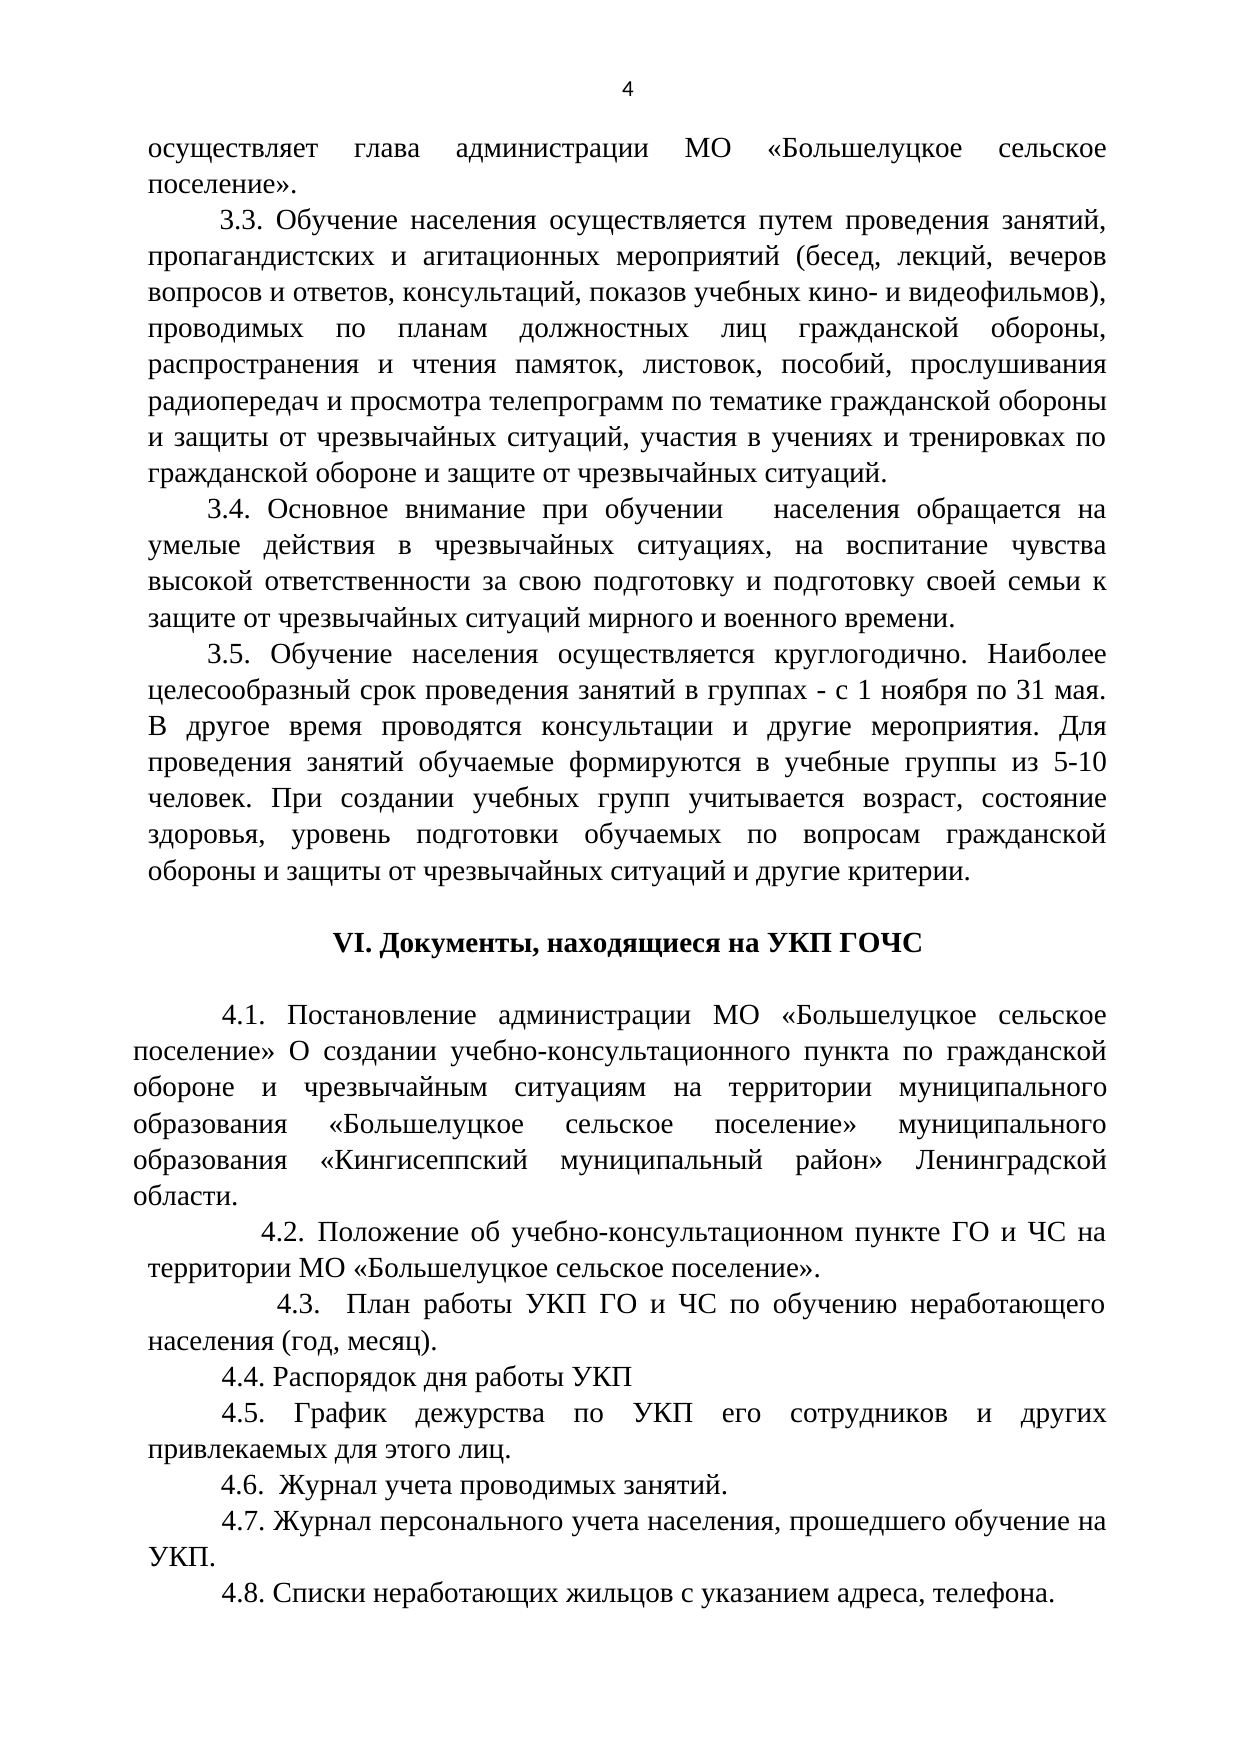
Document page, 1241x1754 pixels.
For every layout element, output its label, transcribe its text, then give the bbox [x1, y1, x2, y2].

text 3.5. Обучение населения осуществляется круглогодично. Наиболее целесообразный срок проведения занятий в группах - с 1 ноября по 31 мая. В другое время проводятся консультации и другие мероприятия. Для проведения занятий обучаемые формируются в учебные группы из 5-10 человек. При создании учебных групп учитывается возраст, состояние здоровья, уровень подготовки обучаемых по вопросам гражданской обороны и защиты от чрезвычайных ситуаций и другие критерии. [148, 636, 1107, 886]
text 4.4. Распорядок дня работы УКП [148, 1359, 1107, 1392]
text 4.8. Списки неработающих жильцов с указанием адреса, телефона. [148, 1576, 1107, 1609]
text 4.2. Положение об учебно-консультационном пункте ГО и ЧС на территории МО «Большелуцкое сельское поселение». [148, 1214, 1107, 1284]
text 4.7. Журнал персонального учета населения, прошедшего обучение на УКП. [148, 1503, 1107, 1573]
text 4.6. Журнал учета проводимых занятий. [148, 1467, 1107, 1501]
text VI. Документы, находящиеся на УКП ГОЧС [148, 925, 1107, 958]
text 4.3. План работы УКП ГО и ЧС по обучению неработающего населения (год, месяц). [148, 1286, 1107, 1356]
text 3.4. Основное внимание при обучении населения обращается на умелые действия в чрезвычайных ситуациях, на воспитание чувства высокой ответственности за свою подготовку и подготовку своей семьи к защите от чрезвычайных ситуаций мирного и военного времени. [148, 491, 1107, 633]
text 3.3. Обучение населения осуществляется путем проведения занятий, пропагандистских и агитационных мероприятий (бесед, лекций, вечеров вопросов и ответов, консультаций, показов учебных кино- и видеофильмов), проводимых по планам должностных лиц гражданской обороны, распространения и чтения памяток, листовок, пособий, прослушивания радиопередач и просмотра телепрограмм по тематике гражданской обороны и защиты от чрезвычайных ситуаций, участия в учениях и тренировках по гражданской обороне и защите от чрезвычайных ситуаций. [148, 202, 1107, 489]
text 4.5. График дежурства по УКП его сотрудников и других привлекаемых для этого лиц. [148, 1395, 1107, 1464]
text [148, 130, 1107, 199]
text 4.1. Постановление администрации МО «Большелуцкое сельское поселение» О создании учебно-консультационного пункта по гражданской обороне и чрезвычайным ситуациям на территории муниципального образования «Большелуцкое сельское поселение» муниципального образования «Кингисеппский муниципальный район» Ленинградской области. [133, 997, 1107, 1212]
